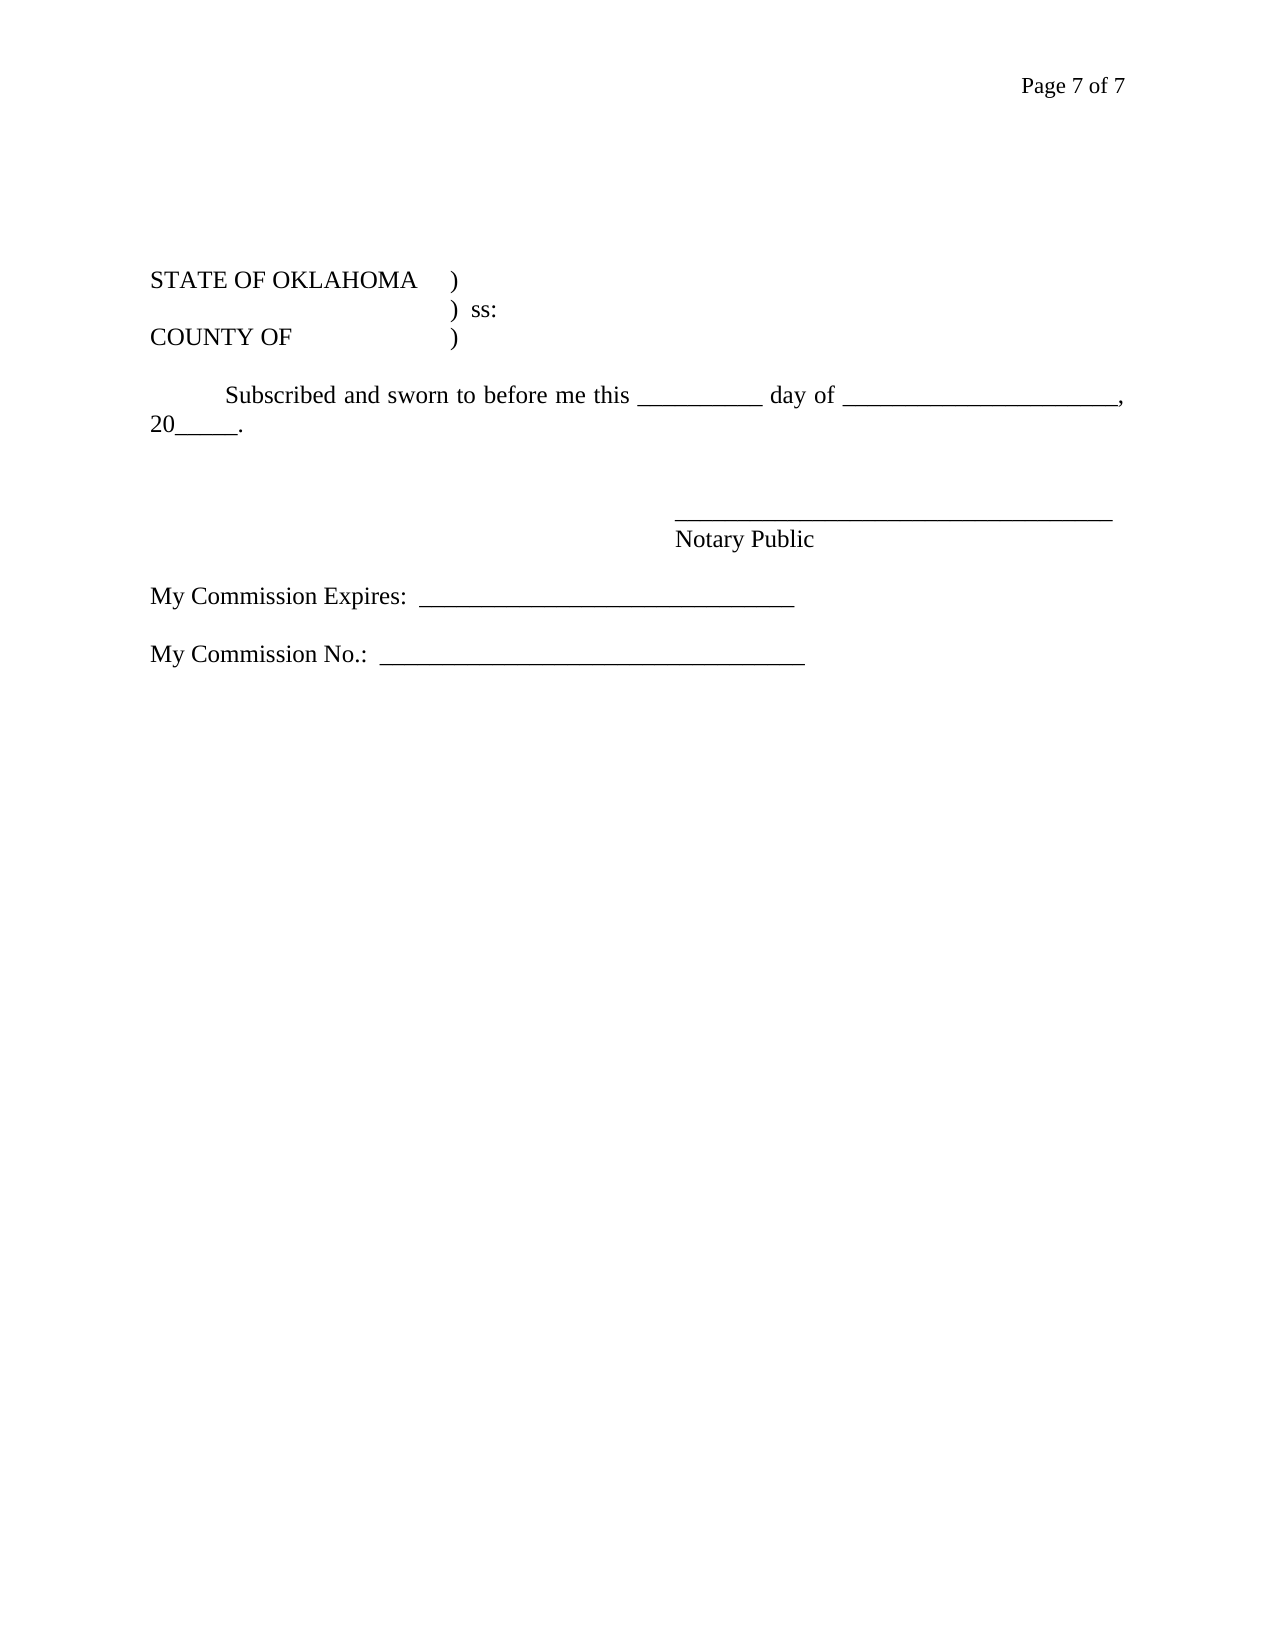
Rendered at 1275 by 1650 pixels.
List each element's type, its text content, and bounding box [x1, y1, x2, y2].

text STATE OF OKLAHOMA ) [150, 265, 1125, 294]
text ___________________________________ [150, 495, 1125, 524]
text My Commission Expires: ______________________________ [150, 581, 1125, 610]
text Subscribed and sworn to before me this __________ day of ______________________, 20_____. [150, 380, 1125, 437]
text My Commission No.: __________________________________ [150, 639, 1125, 667]
text COUNTY OF ) [150, 322, 1125, 351]
text Notary Public [150, 524, 1125, 552]
text ) ss: [375, 294, 1125, 322]
